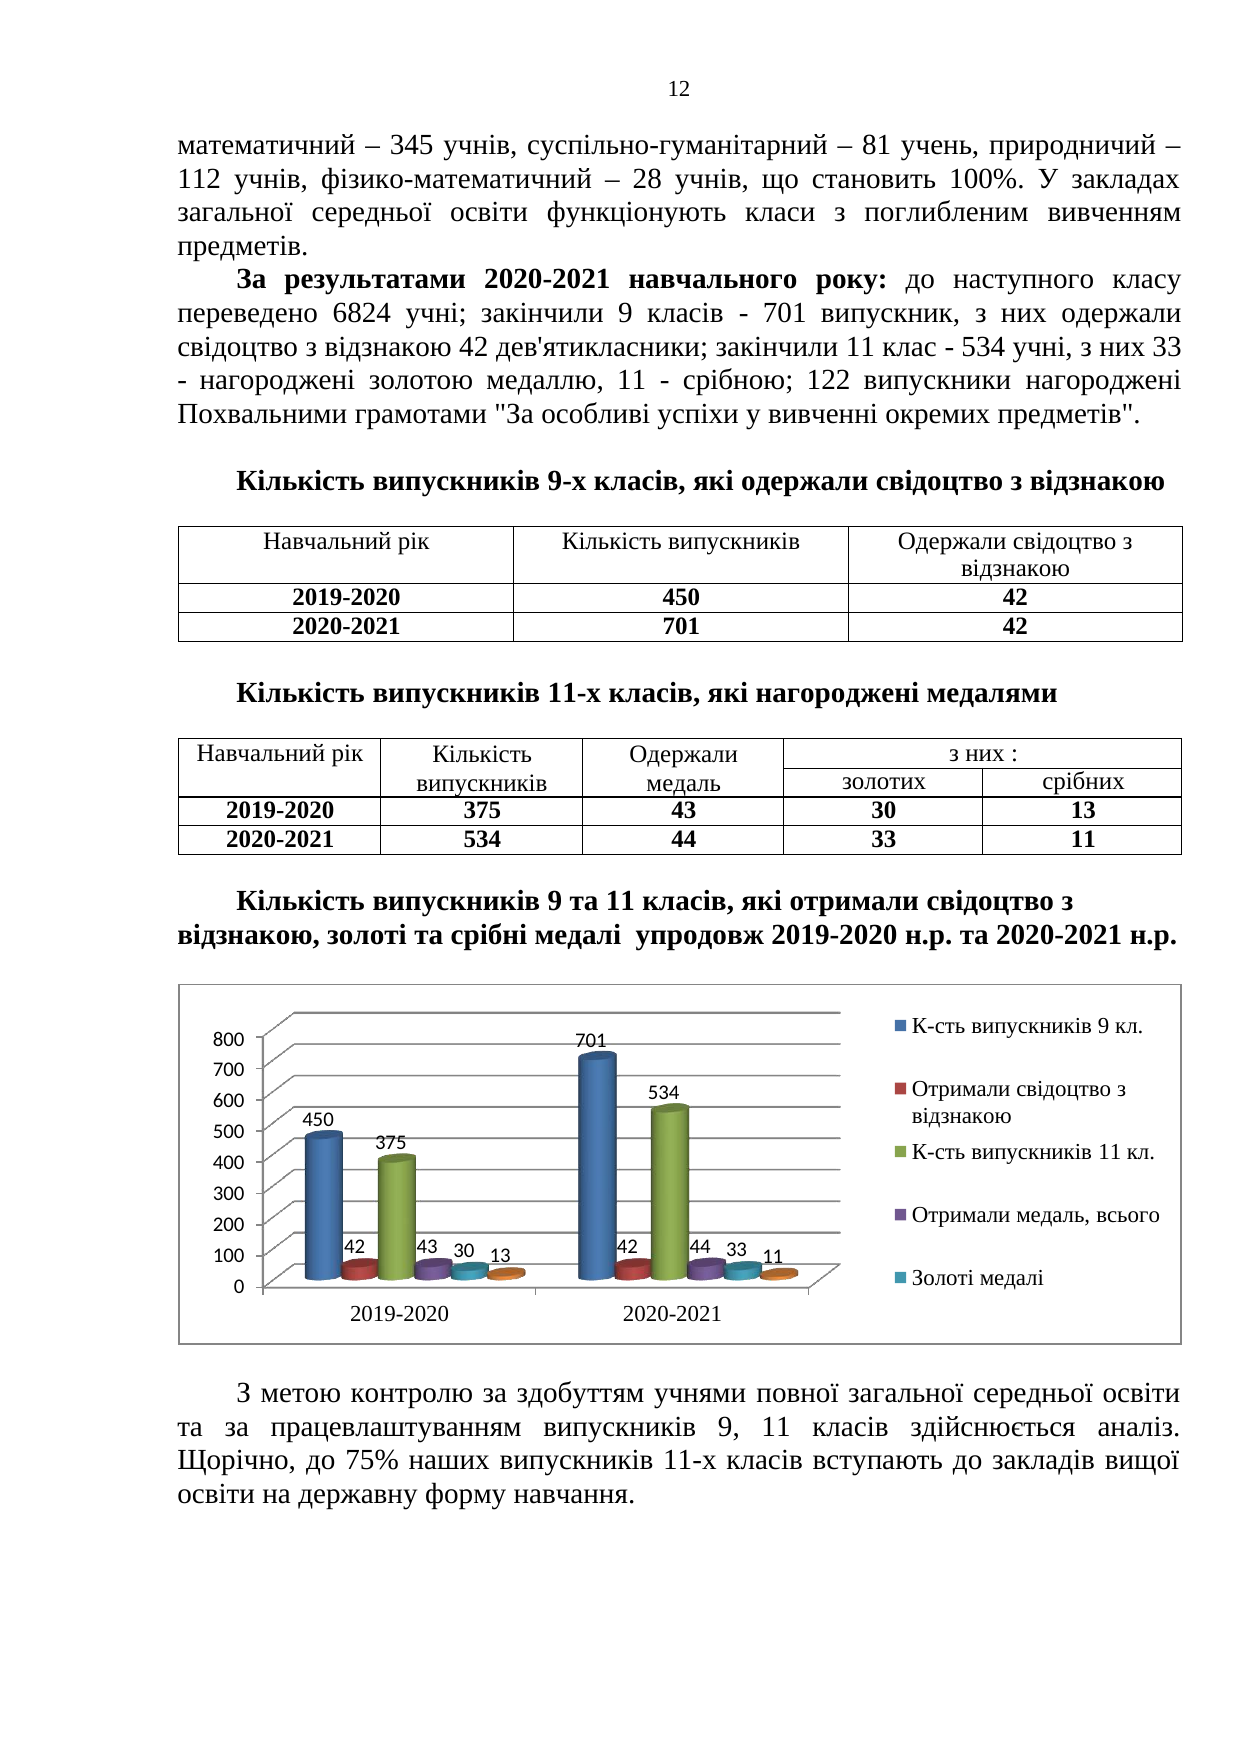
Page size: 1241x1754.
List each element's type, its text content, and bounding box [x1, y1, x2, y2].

table_cell 701 [514, 613, 848, 641]
list нагороджені золотою медаллю, 11 - срібною; 122 випускники нагороджені Похвальними грамотами "За особливі успіхи у вивченні окремих предметів". [177, 362, 1181, 429]
table_cell 42 [849, 584, 1182, 612]
table_cell 450 [514, 584, 848, 612]
subtitle Кількість випускників 9-х класів, які одержали свідоцтво з відзнакою [236, 463, 1217, 497]
table_header Одержали свідоцтво з відзнакою [849, 527, 1182, 583]
text З метою контролю за здобуттям учнями повної загальної середньої освіти та за працевлаштуванням випускників 9, 11 класів здійснюється аналіз. Щорічно, до 75% наших випускників 11-х класів вступають до закладів вищої освіти на державну форму навчання. [177, 1375, 1181, 1509]
table_cell 2019-2020 [179, 798, 380, 825]
table_cell срібних [983, 769, 1181, 796]
text Кількість випускників 11-х класів, які нагороджені медалями [236, 675, 1217, 709]
table_header Одержали медаль [583, 739, 783, 796]
table_header Навчальний рік [179, 527, 513, 583]
table_cell 534 [381, 826, 582, 854]
text За результатами 2020-2021 навчального року: до наступного класу переведено 6824 учні; закінчили 9 класів - 701 випускник, з них одержали свідоцтво з відзнакою 42 дев'ятикласники; закінчили 11 клас - 534 учні, з них 33 [177, 262, 1181, 362]
table_cell 30 [784, 798, 982, 825]
table_header Навчальний рік [179, 739, 380, 796]
table_cell 2020-2021 [179, 826, 380, 854]
table_header Кількість випускників [381, 739, 582, 796]
table_cell 43 [583, 798, 783, 825]
table_cell 13 [983, 798, 1181, 825]
table_header Кількість випускників [514, 527, 848, 583]
text відзнакою, золоті та срібні медалі упродовж 2019-2020 н.р. та 2020-2021 н.р. [177, 917, 1217, 951]
table_cell 375 [381, 798, 582, 825]
subtitle Кількість випускників 9 та 11 класів, які отримали свідоцтво з [236, 884, 1217, 917]
table_cell 42 [849, 613, 1182, 641]
table_cell золотих [784, 769, 982, 796]
table_cell 44 [583, 826, 783, 854]
table_cell 2019-2020 [179, 584, 513, 612]
text математичний – 345 учнів, суспільно-гуманітарний – 81 учень, природничий – 112 учнів, фізико-математичний – 28 учнів, що становить 100%. У закладах загальної середньої освіти функціонують класи з поглибленим вивченням предметів. [177, 127, 1181, 262]
table_header з них : [784, 739, 1181, 768]
picture [261, 1011, 841, 1289]
table_cell 2020-2021 [179, 613, 513, 641]
table_cell 33 [784, 826, 982, 854]
table_cell 11 [983, 826, 1181, 854]
